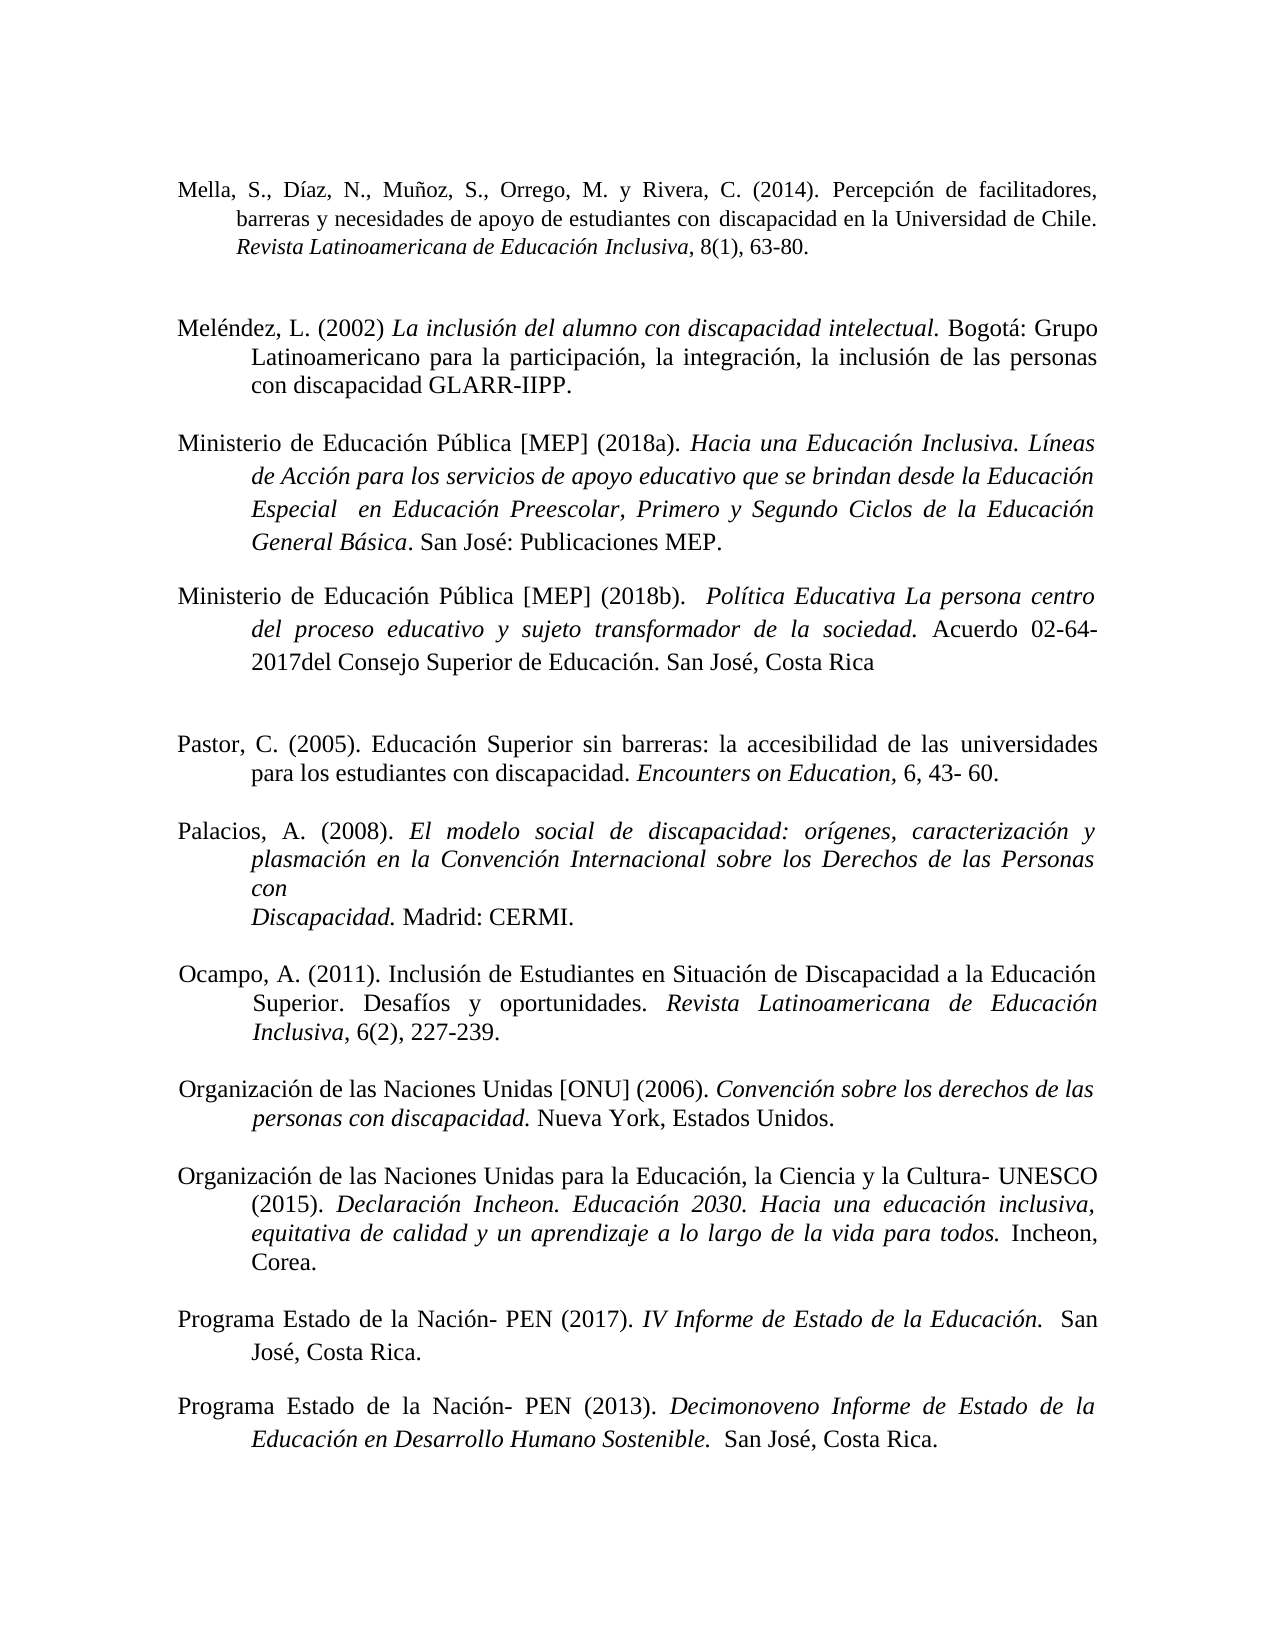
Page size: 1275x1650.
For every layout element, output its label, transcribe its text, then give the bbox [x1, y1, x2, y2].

text Discapacidad. Madrid: CERMI. [251, 902, 1098, 931]
text Mella, S., Díaz, N., Muñoz, S., Orrego, M. y Rivera, C. (2014). Percepción de facilitadores, barreras y necesidades de apoyo de estudiantes con discapacidad en la Universidad de Chile. Revista Latinoamericana de Educación Inclusiva, 8(1), 63-80. [177, 176, 1098, 260]
text Programa Estado de la Nación- PEN (2017). IV Informe de Estado de la Educación. San José, Costa Rica. [177, 1304, 1098, 1366]
text Ministerio de Educación Pública [MEP] (2018b). Política Educativa La persona centro del proceso educativo y sujeto transformador de la sociedad. Acuerdo 02-64-2017del Consejo Superior de Educación. San José, Costa Rica [177, 581, 1098, 676]
text Organización de las Naciones Unidas [ONU] (2006). Convención sobre los derechos de las personas con discapacidad. Nueva York, Estados Unidos. [178, 1074, 1098, 1132]
text Programa Estado de la Nación- PEN (2013). Decimonoveno Informe de Estado de la Educación en Desarrollo Humano Sostenible. San José, Costa Rica. [177, 1391, 1098, 1453]
text Meléndez, L. (2002) La inclusión del alumno con discapacidad intelectual. Bogotá: Grupo Latinoamericano para la participación, la integración, la inclusión de las personas con discapacidad GLARR-IIPP. [177, 313, 1098, 399]
text Organización de las Naciones Unidas para la Educación, la Ciencia y la Cultura- UNESCO (2015). Declaración Incheon. Educación 2030. Hacia una educación inclusiva, equitativa de calidad y un aprendizaje a lo largo de la vida para todos. Incheon, Corea. [177, 1161, 1098, 1276]
text Palacios, A. (2008). El modelo social de discapacidad: orígenes, caracterización y plasmación en la Convención Internacional sobre los Derechos de las Personas con [177, 816, 1098, 902]
text Ministerio de Educación Pública [MEP] (2018a). Hacia una Educación Inclusiva. Líneas de Acción para los servicios de apoyo educativo que se brindan desde la Educación Especial en Educación Preescolar, Primero y Segundo Ciclos de la Educación General Básica. San José: Publicaciones MEP. [177, 428, 1098, 556]
text Ocampo, A. (2011). Inclusión de Estudiantes en Situación de Discapacidad a la Educación Superior. Desafíos y oportunidades. Revista Latinoamericana de Educación Inclusiva, 6(2), 227-239. [178, 959, 1098, 1046]
text Pastor, C. (2005). Educación Superior sin barreras: la accesibilidad de las universidades para los estudiantes con discapacidad. Encounters on Education, 6, 43- 60. [177, 729, 1098, 787]
